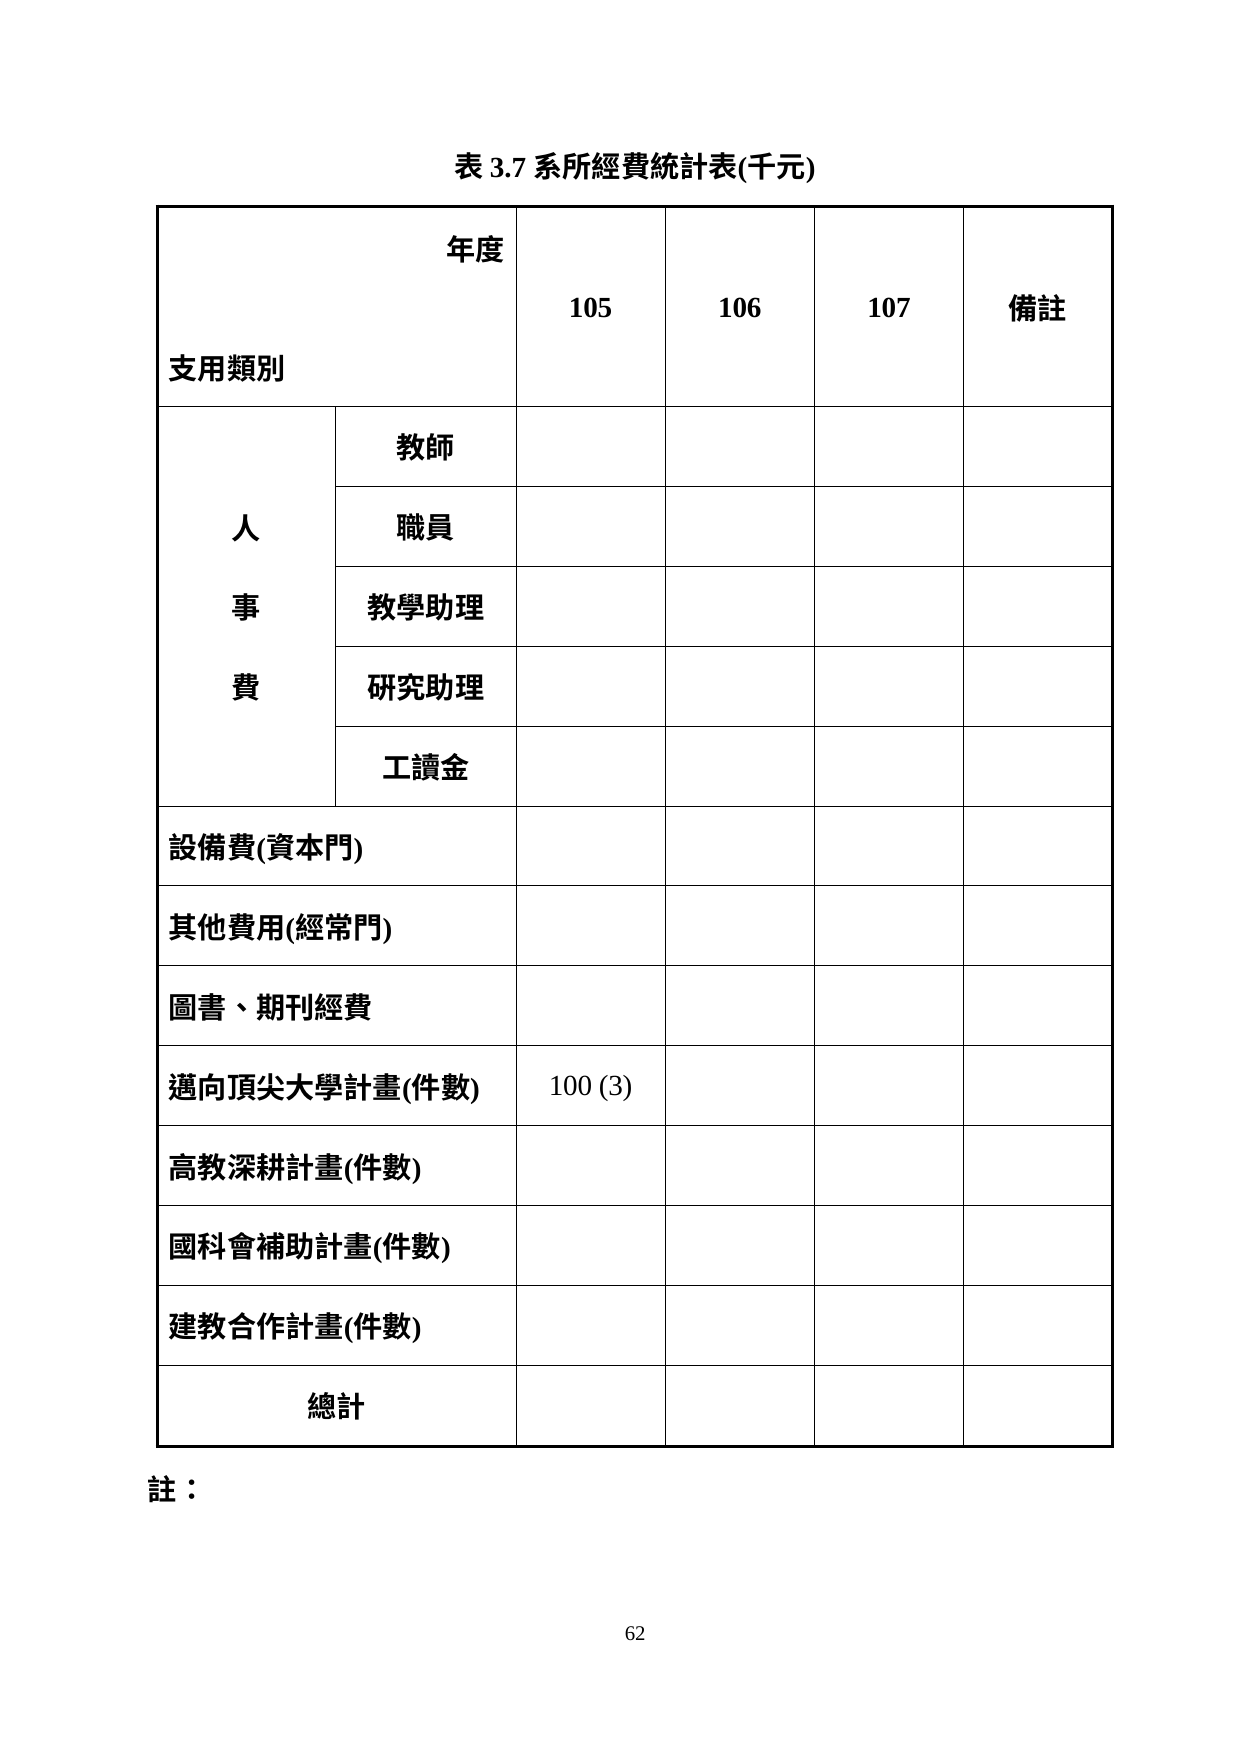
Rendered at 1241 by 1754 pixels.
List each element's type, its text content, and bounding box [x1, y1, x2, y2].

table_cell 教學助理 [336, 567, 516, 646]
table_header 106 [666, 208, 814, 406]
table_cell 總計 [159, 1366, 516, 1445]
table_cell [964, 886, 1111, 965]
table_cell [517, 567, 665, 646]
table_cell [815, 807, 963, 885]
table_cell [815, 487, 963, 566]
table_cell [666, 647, 814, 726]
table_cell 教師 [336, 407, 516, 486]
table_cell [666, 727, 814, 806]
table_cell [666, 966, 814, 1045]
table_cell 建教合作計畫(件數) [159, 1286, 516, 1365]
table_cell [666, 1206, 814, 1285]
table_cell [964, 727, 1111, 806]
table_cell [964, 567, 1111, 646]
table_cell [517, 727, 665, 806]
table_cell 圖書、期刊經費 [159, 966, 516, 1045]
table_cell [815, 647, 963, 726]
table_cell [815, 1286, 963, 1365]
table_cell [666, 1126, 814, 1205]
text 表3.7 系所經費統計表(千元) [148, 125, 1122, 204]
table_cell [815, 1366, 963, 1445]
table_cell [666, 1286, 814, 1365]
table_cell [517, 1126, 665, 1205]
table_cell [964, 1046, 1111, 1125]
table_cell 職員 [336, 487, 516, 566]
table_cell [815, 407, 963, 486]
table_cell 人 事 費 [159, 407, 335, 806]
table_cell [964, 966, 1111, 1045]
table_cell [964, 1206, 1111, 1285]
table_cell 高教深耕計畫(件數) [159, 1126, 516, 1205]
table_cell [815, 1126, 963, 1205]
table_cell [517, 647, 665, 726]
table_cell 硏究助理 [336, 647, 516, 726]
table_cell [964, 1366, 1111, 1445]
table_cell [815, 1206, 963, 1285]
table_cell [815, 966, 963, 1045]
table_cell [517, 807, 665, 885]
table_cell 邁向頂尖大學計畫(件數) [159, 1046, 516, 1125]
table_cell [666, 567, 814, 646]
table_header 備註 [964, 208, 1111, 406]
table_cell [517, 407, 665, 486]
table_cell 工讀金 [336, 727, 516, 806]
table_cell [964, 407, 1111, 486]
table_cell [815, 1046, 963, 1125]
table_cell [666, 487, 814, 566]
table_cell [666, 1366, 814, 1445]
table_cell [517, 487, 665, 566]
table_cell 100 (3) [517, 1046, 665, 1125]
table_cell [666, 1046, 814, 1125]
table_cell 設備費(資本門) [159, 807, 516, 885]
table_cell [517, 1286, 665, 1365]
text 註： [148, 1448, 1122, 1527]
table_cell [517, 1206, 665, 1285]
table_cell [964, 1286, 1111, 1365]
table_cell 其他費用(經常門) [159, 886, 516, 965]
table_header 105 [517, 208, 665, 406]
table_cell [964, 487, 1111, 566]
table_cell [666, 886, 814, 965]
table_header 年度 支用類別 [159, 208, 516, 406]
table_cell 國科會補助計畫(件數) [159, 1206, 516, 1285]
table_cell [666, 407, 814, 486]
table_cell [815, 727, 963, 806]
table_header 107 [815, 208, 963, 406]
table_cell [815, 886, 963, 965]
table_cell [517, 1366, 665, 1445]
table_cell [517, 886, 665, 965]
table_cell [517, 966, 665, 1045]
table_cell [964, 1126, 1111, 1205]
table_cell [666, 807, 814, 885]
table_cell [964, 807, 1111, 885]
table_cell [815, 567, 963, 646]
table_cell [964, 647, 1111, 726]
